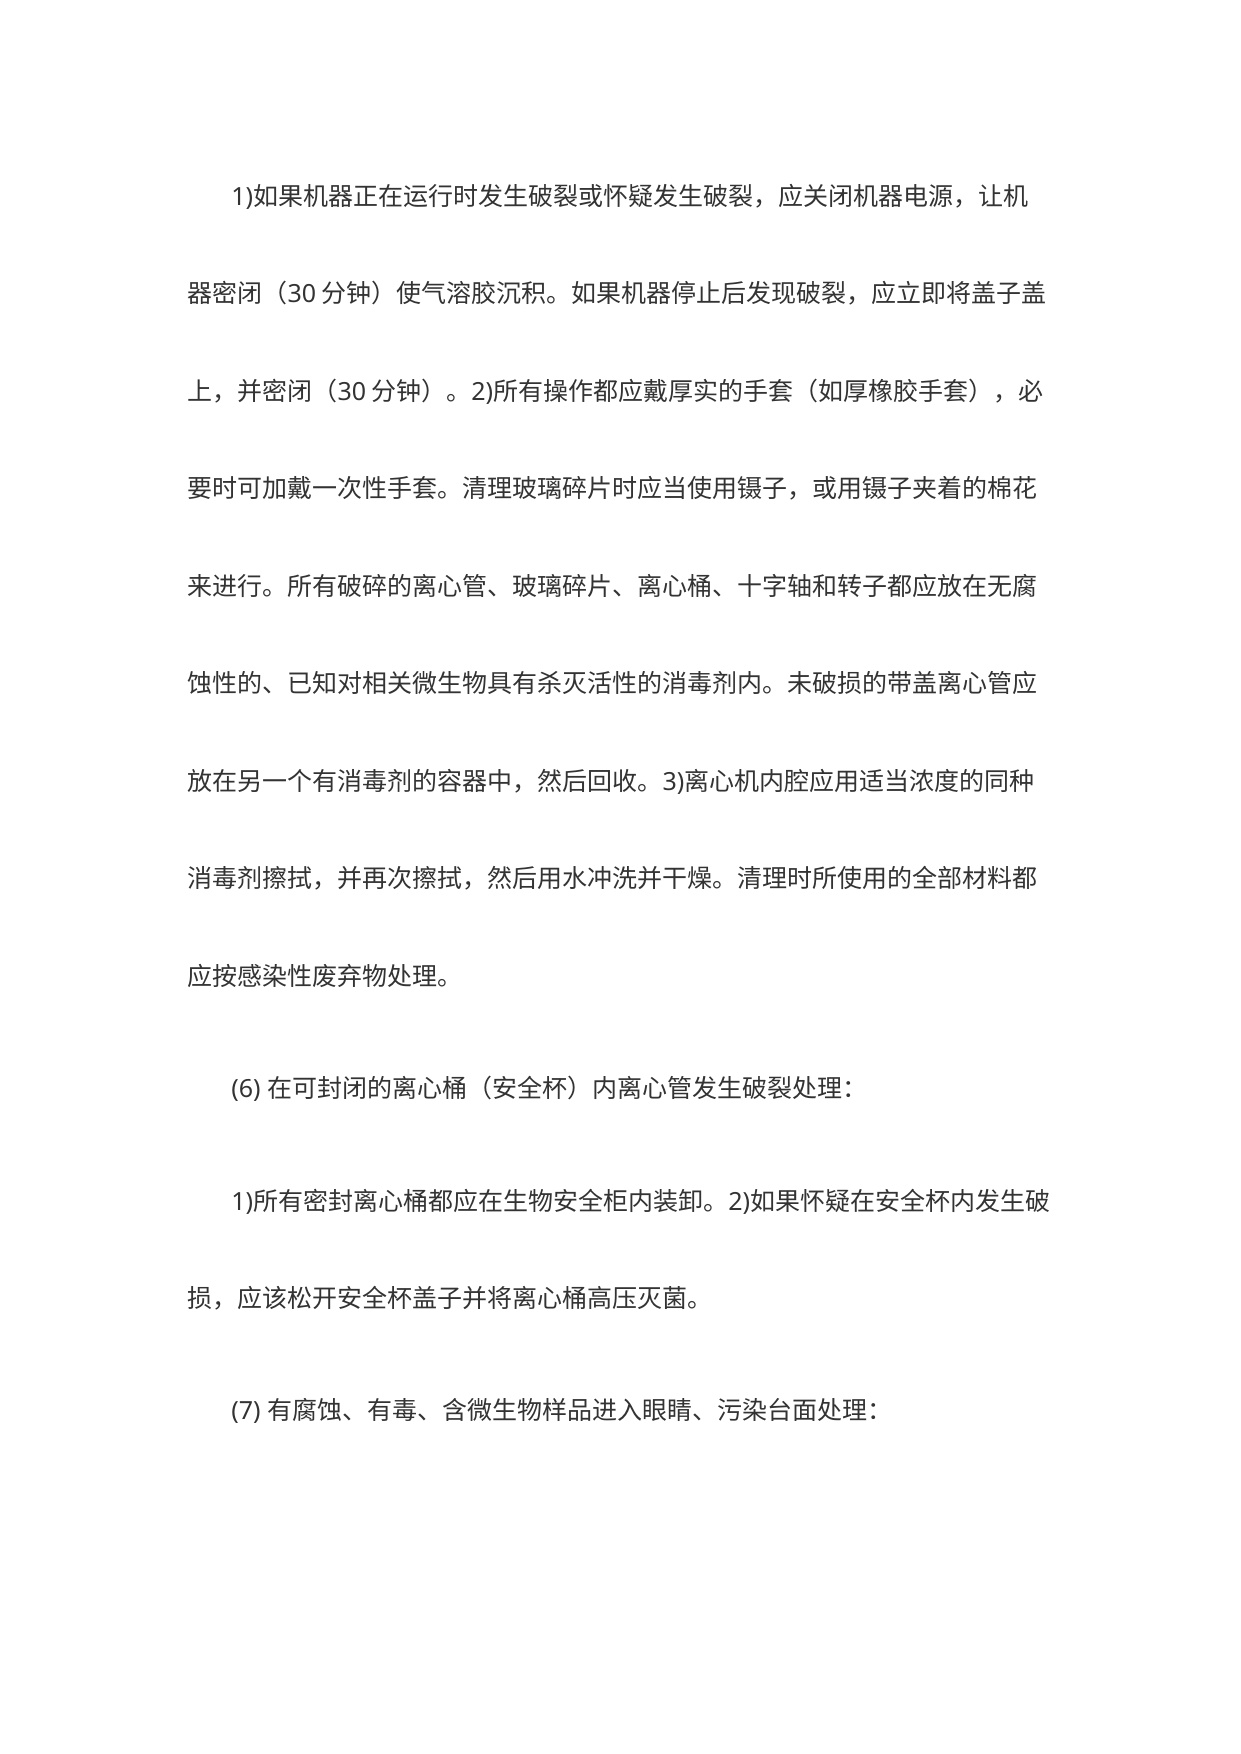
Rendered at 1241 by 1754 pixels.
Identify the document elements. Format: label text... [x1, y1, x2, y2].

text 1)如果机器正在运行时发生破裂或怀疑发生破裂，应关闭机器电源，让机器密闭（30分钟）使气溶胶沉积。如果机器停止后发现破裂，应立即将盖子盖上，并密闭（30分钟）。2)所有操作都应戴厚实的手套（如厚橡胶手套），必要时可加戴一次性手套。清理玻璃碎片时应当使用镊子，或用镊子夹着的棉花来进行。所有破碎的离心管、玻璃碎片、离心桶、十字轴和转子都应放在无腐蚀性的、已知对相关微生物具有杀灭活性的消毒剂内。未破损的带盖离心管应放在另一个有消毒剂的容器中，然后回收。3)离心机内腔应用适当浓度的同种消毒剂擦拭，并再次擦拭，然后用水冲洗并干燥。清理时所使用的全部材料都应按感染性废弃物处理。 [187, 162, 1053, 1007]
text (6) 在可封闭的离心桶（安全杯）内离心管发生破裂处理： [187, 1054, 1053, 1119]
text 1)所有密封离心桶都应在生物安全柜内装卸。2)如果怀疑在安全杯内发生破损，应该松开安全杯盖子并将离心桶高压灭菌。 [187, 1167, 1053, 1329]
text (7) 有腐蚀、有毒、含微生物样品进入眼睛、污染台面处理： [187, 1376, 1053, 1441]
